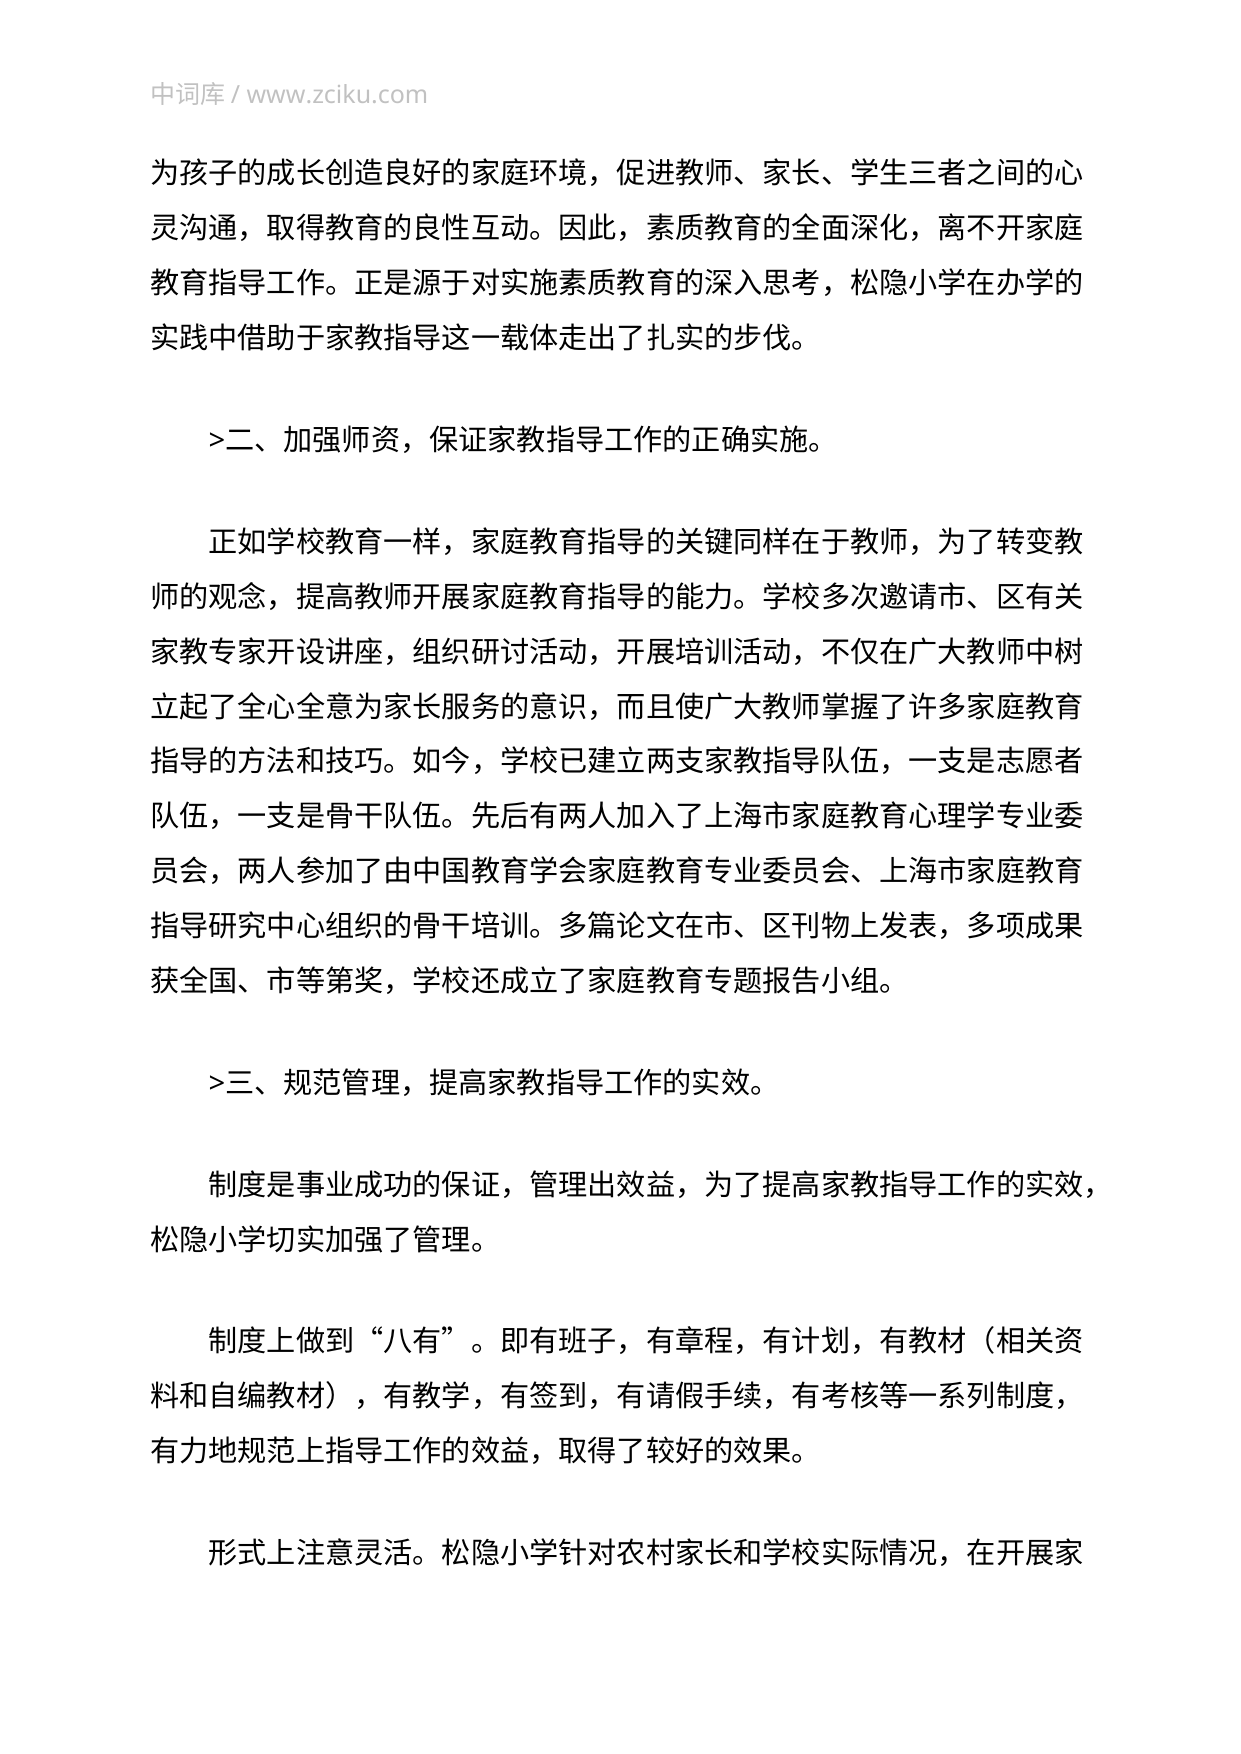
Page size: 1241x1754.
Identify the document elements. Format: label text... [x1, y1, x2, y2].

text 制度是事业成功的保证，管理出效益，为了提高家教指导工作的实效，松隐小学切实加强了管理。 [150, 1161, 1090, 1258]
text >二、加强师资，保证家教指导工作的正确实施。 [150, 416, 1090, 459]
text 正如学校教育一样，家庭教育指导的关键同样在于教师，为了转变教师的观念，提高教师开展家庭教育指导的能力。学校多次邀请市、区有关家教专家开设讲座，组织研讨活动，开展培训活动，不仅在广大教师中树立起了全心全意为家长服务的意识，而且使广大教师掌握了许多家庭教育指导的方法和技巧。如今，学校已建立两支家教指导队伍，一支是志愿者队伍，一支是骨干队伍。先后有两人加入了上海市家庭教育心理学专业委员会，两人参加了由中国教育学会家庭教育专业委员会、上海市家庭教育指导研究中心组织的骨干培训。多篇论文在市、区刊物上发表，多项成果获全国、市等第奖，学校还成立了家庭教育专题报告小组。 [150, 518, 1090, 1000]
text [150, 150, 1090, 357]
text >三、规范管理，提高家教指导工作的实效。 [150, 1059, 1090, 1102]
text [150, 1529, 1090, 1572]
text 制度上做到“八有”。即有班子，有章程，有计划，有教材（相关资料和自编教材），有教学，有签到，有请假手续，有考核等一系列制度，有力地规范上指导工作的效益，取得了较好的效果。 [150, 1318, 1090, 1470]
